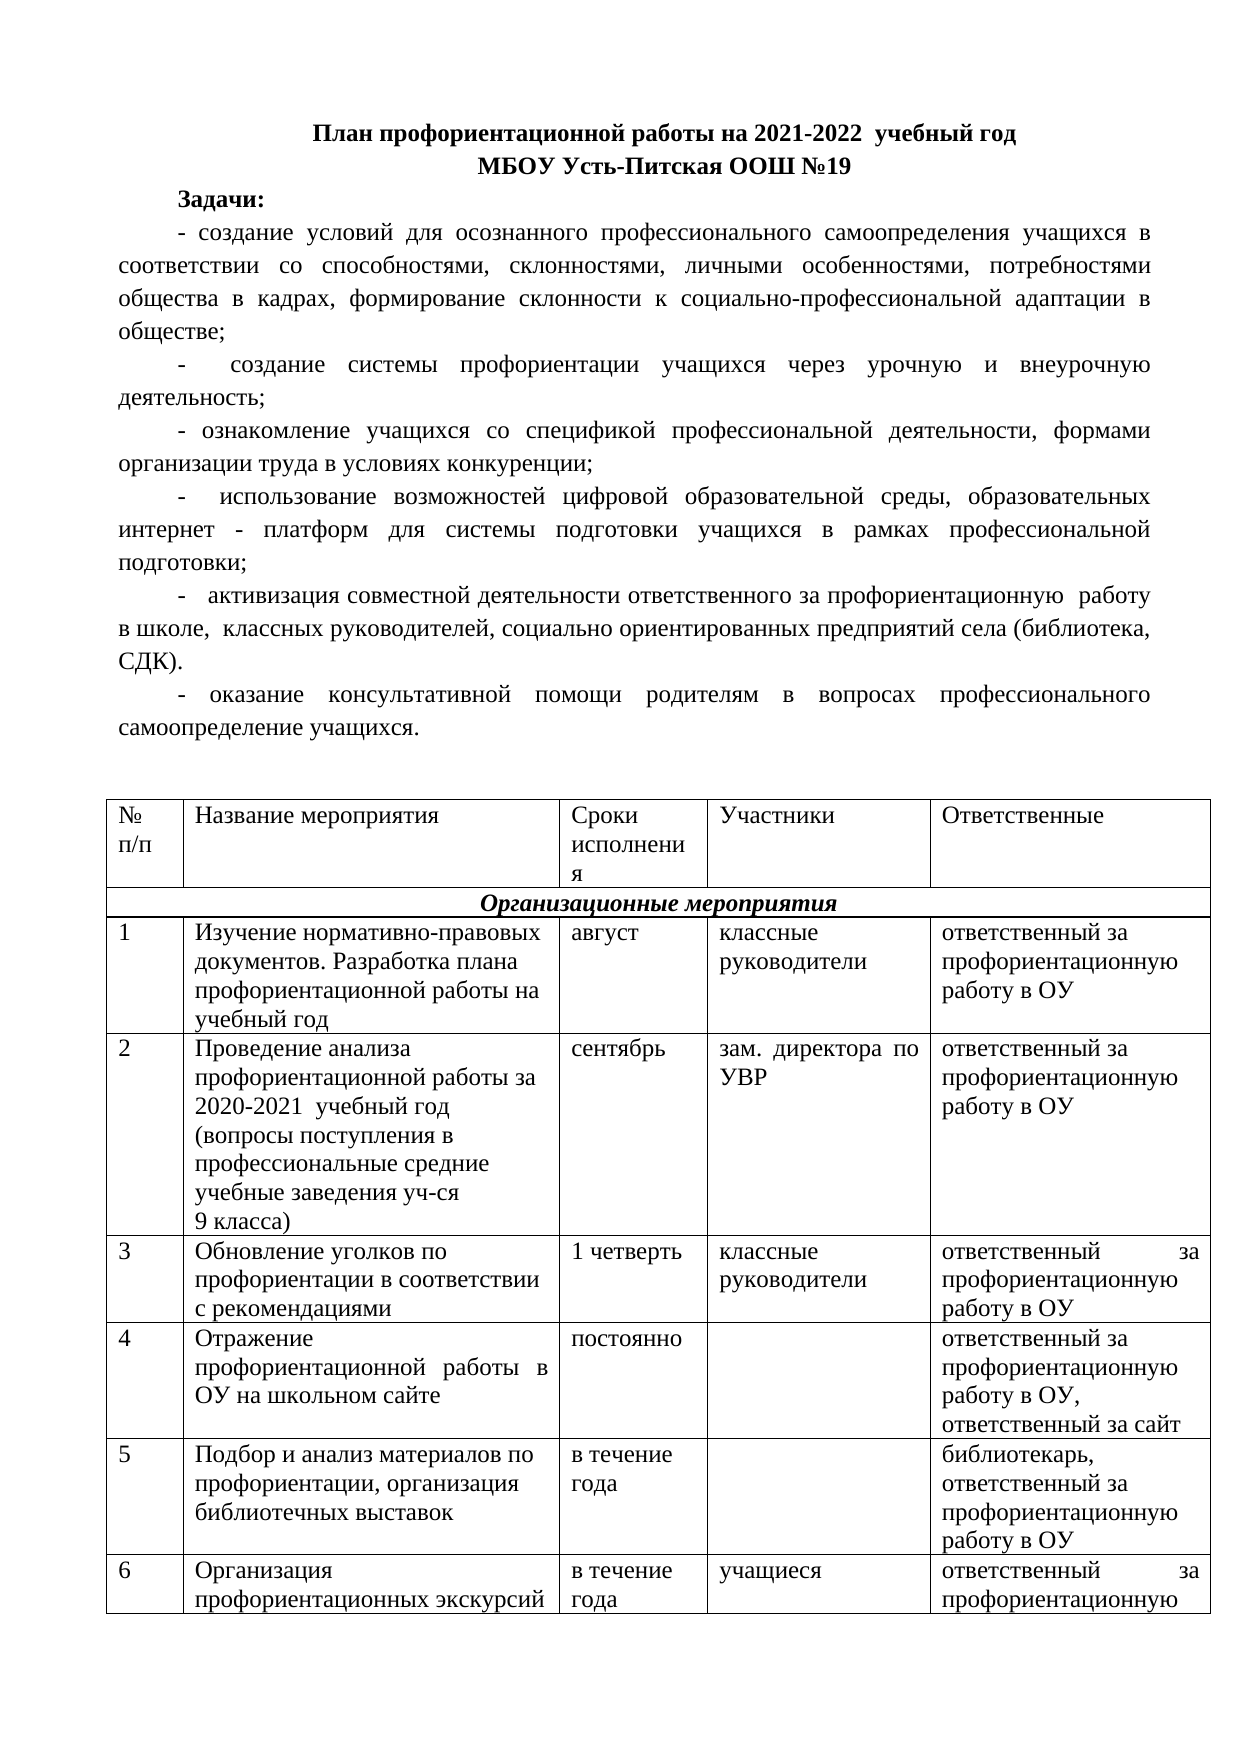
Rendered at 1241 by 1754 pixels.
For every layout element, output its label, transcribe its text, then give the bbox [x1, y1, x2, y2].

table_cell 4 [107, 1323, 183, 1438]
text МБОУ Усть-Питская ООШ №19 [118, 151, 1152, 180]
table_cell Проведение анализа профориентационной работы за 2020-2021 учебный год (вопросы поступления в профессиональные средние учебные заведения уч-ся 9 класса) [184, 1034, 559, 1235]
table_cell классные руководители [708, 1236, 930, 1322]
table_cell библиотекарь, ответственный за профориентационную работу в ОУ [931, 1439, 1210, 1554]
table_header Сроки исполнения [560, 800, 707, 887]
table_cell 6 [107, 1555, 183, 1613]
table_cell [708, 1439, 930, 1554]
table_cell 1 четверть [560, 1236, 707, 1322]
table_cell Отражение профориентационной работы в ОУ на школьном сайте [184, 1323, 559, 1438]
text План профориентационной работы на 2021-2022 учебный год [118, 118, 1152, 147]
text - создание системы профориентации учащихся через урочную и внеурочную деятельность; [118, 349, 1152, 411]
table_cell постоянно [560, 1323, 707, 1438]
text - оказание консультативной помощи родителям в вопросах профессионального самоопределение учащихся. [118, 679, 1152, 741]
text - ознакомление учащихся со спецификой профессиональной деятельности, формами организации труда в условиях конкуренции; [118, 415, 1152, 477]
table_cell Изучение нормативно-правовых документов. Разработка плана профориентационной работы на учебный год [184, 918, 559, 1032]
text - использование возможностей цифровой образовательной среды, образовательных интернет - платформ для системы подготовки учащихся в рамках профессиональной подготовки; [118, 481, 1152, 576]
table_cell [708, 1323, 930, 1438]
table_header № п/п [107, 800, 183, 887]
text Задачи: [118, 184, 1152, 213]
table_cell Обновление уголков по профориентации в соответствии с рекомендациями [184, 1236, 559, 1322]
table_header Участники [708, 800, 930, 887]
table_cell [931, 1555, 1210, 1613]
text - создание условий для осознанного профессионального самоопределения учащихся в соответствии со способностями, склонностями, личными особенностями, потребностями общества в кадрах, формирование склонности к социально-профессиональной адаптации в обществе; [118, 217, 1152, 345]
table_header Название мероприятия [184, 800, 559, 887]
text - активизация совместной деятельности ответственного за профориентационную работу в школе, классных руководителей, социально ориентированных предприятий села (библиотека, СДК). [118, 580, 1152, 675]
table_cell классные руководители [708, 918, 930, 1032]
table_cell 3 [107, 1236, 183, 1322]
table_cell учащиеся [708, 1555, 930, 1613]
table_cell ответственный за профориентационную работу в ОУ [931, 918, 1210, 1032]
table_cell сентябрь [560, 1034, 707, 1235]
table_cell август [560, 918, 707, 1032]
table_cell Подбор и анализ материалов по профориентации, организация библиотечных выставок [184, 1439, 559, 1554]
table_cell ответственный за профориентационную работу в ОУ [931, 1236, 1210, 1322]
table_cell ответственный за профориентационную работу в ОУ, ответственный за сайт [931, 1323, 1210, 1438]
table_cell Организационные мероприятия [107, 888, 1210, 916]
table_cell в течение года [560, 1439, 707, 1554]
table_cell в течение года [560, 1555, 707, 1613]
table_cell 5 [107, 1439, 183, 1554]
table_cell 1 [107, 918, 183, 1032]
table_cell ответственный за профориентационную работу в ОУ [931, 1034, 1210, 1235]
table_cell зам. директора по УВР [708, 1034, 930, 1235]
table_header Ответственные [931, 800, 1210, 887]
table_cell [184, 1555, 559, 1613]
table_cell 2 [107, 1034, 183, 1235]
